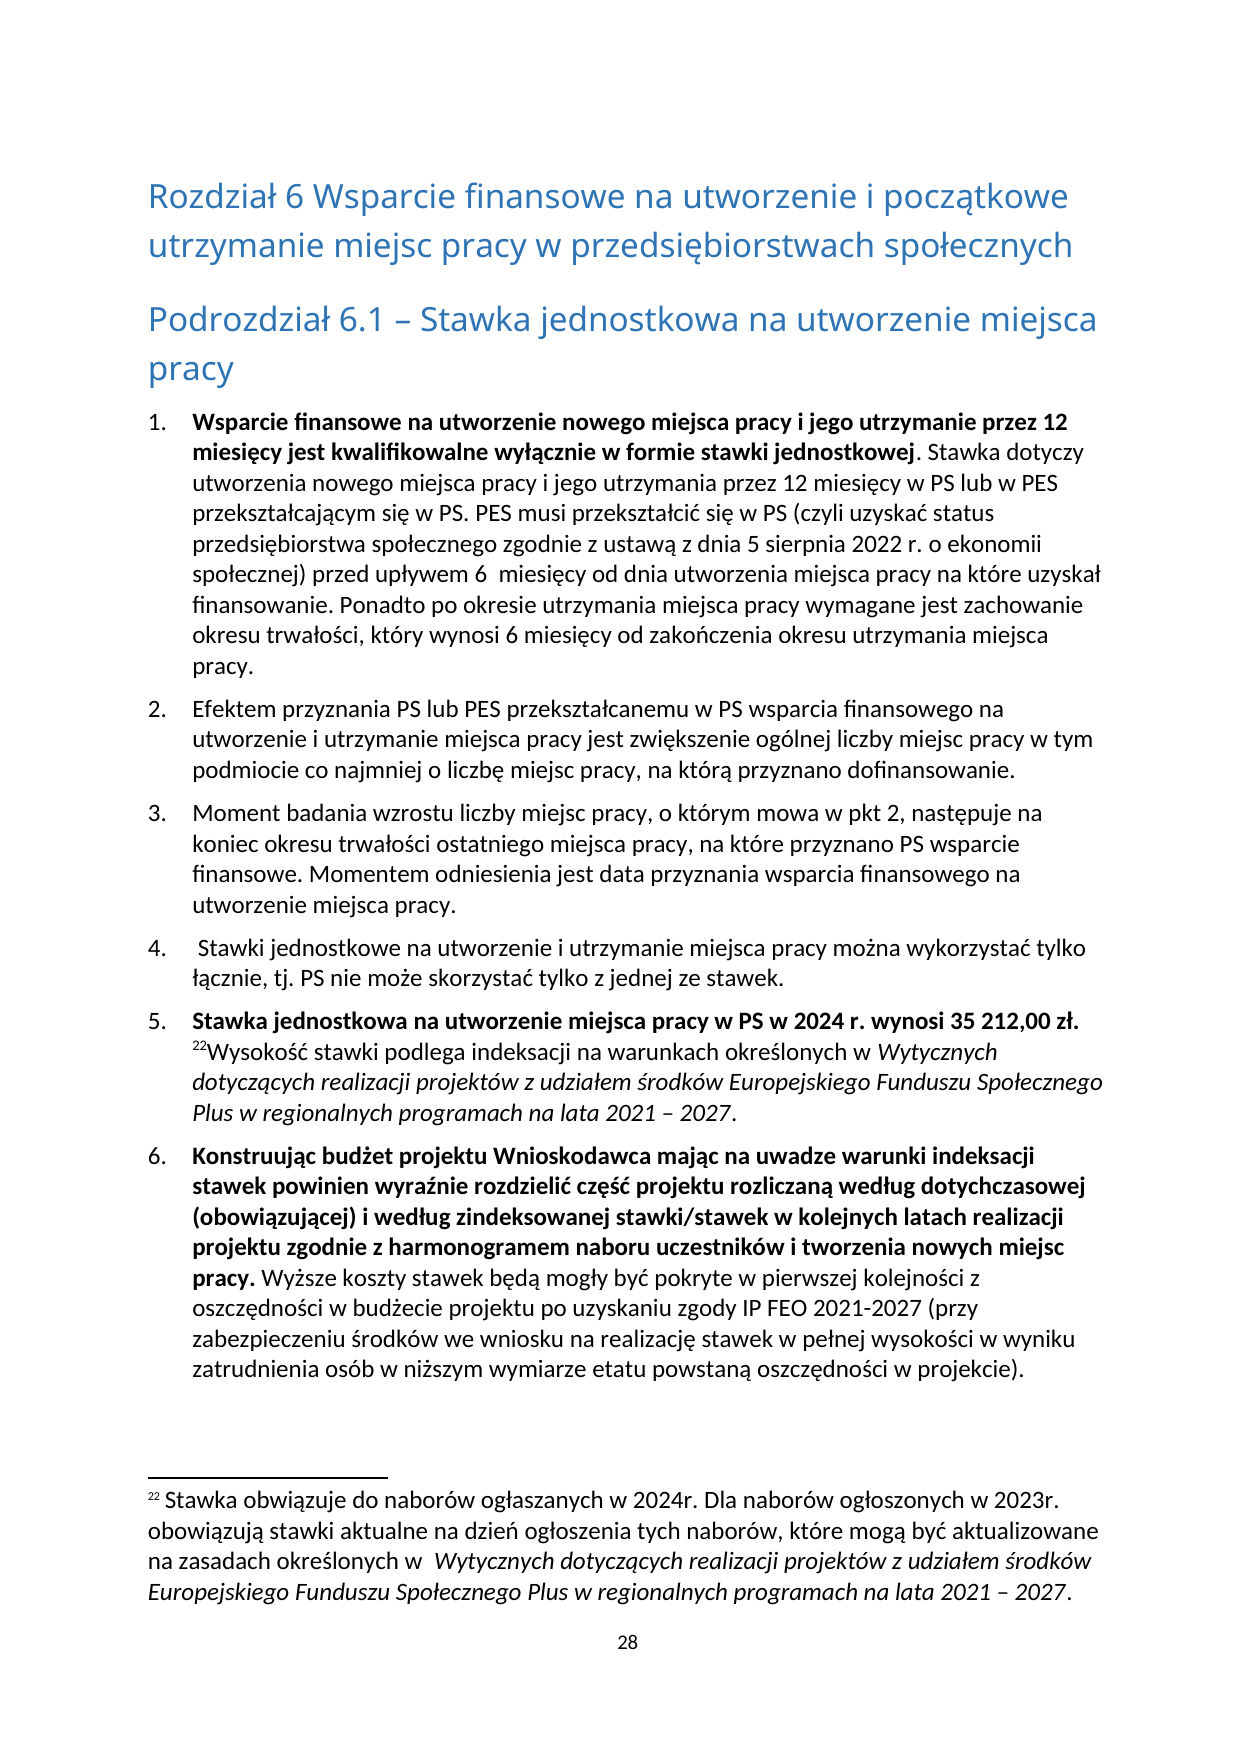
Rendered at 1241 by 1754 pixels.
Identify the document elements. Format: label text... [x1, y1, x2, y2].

subtitle Podrozdział 6.1 – Stawka jednostkowa na utworzenie miejsca pracy [148, 296, 1107, 390]
subtitle Rozdział 6 Wsparcie finansowe na utworzenie i początkowe utrzymanie miejsc pracy w przedsiębiorstwach społecznych [148, 173, 1107, 267]
list Wsparcie finansowe na utworzenie nowego miejsca pracy i jego utrzymanie przez 12 miesięcy jest kwalifikowalne wyłącznie w formie stawki jednostkowej. Stawka dotyczy utworzenia nowego miejsca pracy i jego utrzymania przez 12 miesięcy w PS lub w PES przekształcającym się w PS. PES musi przekształcić się w PS (czyli uzyskać status przedsiębiorstwa społecznego zgodnie z ustawą z dnia 5 sierpnia 2022 r. o ekonomii społecznej) przed upływem 6 miesięcy od dnia utworzenia miejsca pracy na które uzyskał finansowanie. Ponadto po okresie utrzymania miejsca pracy wymagane jest zachowanie okresu trwałości, który wynosi 6 miesięcy od zakończenia okresu utrzymania miejsca pracy. [148, 406, 1107, 681]
list Stawki jednostkowe na utworzenie i utrzymanie miejsca pracy można wykorzystać tylko łącznie, tj. PS nie może skorzystać tylko z jednej ze stawek. [148, 932, 1107, 993]
list Konstruując budżet projektu Wnioskodawca mając na uwadze warunki indeksacji stawek powinien wyraźnie rozdzielić część projektu rozliczaną według dotychczasowej (obowiązującej) i według zindeksowanej stawki/stawek w kolejnych latach realizacji projektu zgodnie z harmonogramem naboru uczestników i tworzenia nowych miejsc pracy. Wyższe koszty stawek będą mogły być pokryte w pierwszej kolejności z oszczędności w budżecie projektu po uzyskaniu zgody IP FEO 2021-2027 (przy zabezpieczeniu środków we wniosku na realizację stawek w pełnej wysokości w wyniku zatrudnienia osób w niższym wymiarze etatu powstaną oszczędności w projekcie). [148, 1140, 1107, 1384]
list Stawka jednostkowa na utworzenie miejsca pracy w PS w 2024 r. wynosi 35 212,00 zł. Wysokość stawki podlega indeksacji na warunkach określonych w Wytycznych dotyczących realizacji projektów z udziałem środków Europejskiego Funduszu Społecznego Plus w regionalnych programach na lata 2021 – 2027. [148, 1005, 1107, 1127]
list Efektem przyznania PS lub PES przekształcanemu w PS wsparcia finansowego na utworzenie i utrzymanie miejsca pracy jest zwiększenie ogólnej liczby miejsc pracy w tym podmiocie co najmniej o liczbę miejsc pracy, na którą przyznano dofinansowanie. [148, 693, 1107, 785]
list Moment badania wzrostu liczby miejsc pracy, o którym mowa w pkt 2, następuje na koniec okresu trwałości ostatniego miejsca pracy, na które przyznano PS wsparcie finansowe. Momentem odniesienia jest data przyznania wsparcia finansowego na utworzenie miejsca pracy. [148, 797, 1107, 919]
